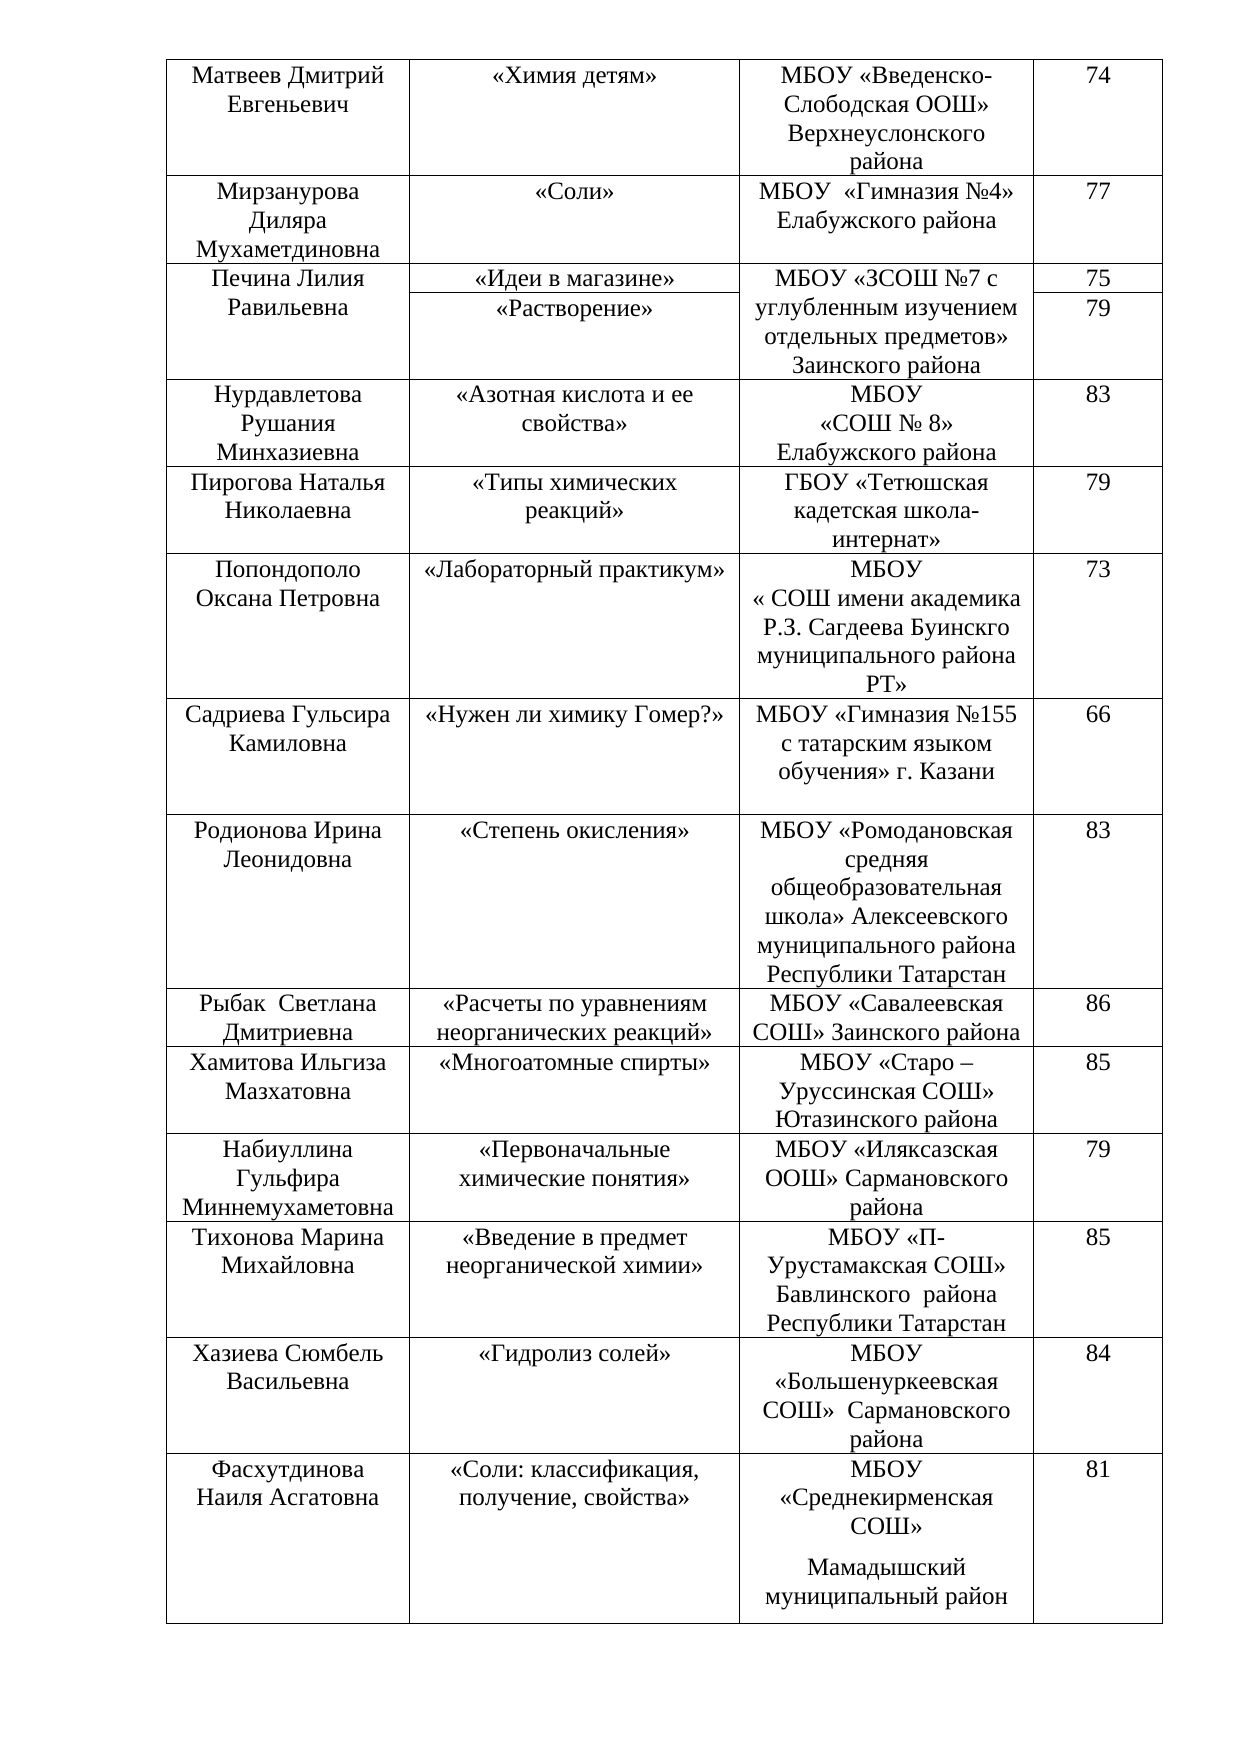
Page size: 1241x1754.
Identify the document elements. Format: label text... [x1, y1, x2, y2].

table_cell Тихонова Марина Михайловна [167, 1222, 409, 1337]
table_cell 83 [1034, 380, 1162, 466]
table_cell 79 [1034, 293, 1162, 378]
table_cell МБОУ «Савалеевская СОШ» Заинского района [740, 989, 1033, 1046]
table_cell «Идеи в магазине» [410, 264, 739, 292]
table_cell Попондополо Оксана Петровна [167, 554, 409, 698]
table_cell Печина Лилия Равильевна [167, 264, 409, 378]
table_cell «Химия детям» [410, 60, 739, 175]
table_cell МБОУ «ЗСОШ №7 с углубленным изучением отдельных предметов» Заинского района [740, 264, 1033, 378]
table_cell Родионова Ирина Леонидовна [167, 815, 409, 987]
table_cell Рыбак Светлана Дмитриевна [167, 989, 409, 1046]
table_cell «Типы химических реакций» [410, 467, 739, 553]
table_cell МБОУ «Ромодановская средняя общеобразовательная школа» Алексеевского муниципального района Республики Татарстан [740, 815, 1033, 987]
table_cell МБОУ «Гимназия №4» Елабужского района [740, 176, 1033, 262]
table_cell МБОУ «Гимназия №155 с татарским языком обучения» г. Казани [740, 699, 1033, 814]
table_cell «Расчеты по уравнениям неорганических реакций» [410, 989, 739, 1046]
table_cell 85 [1034, 1047, 1162, 1133]
table_cell Пирогова Наталья Николаевна [167, 467, 409, 553]
table_cell «Азотная кислота и ее свойства» [410, 380, 739, 466]
table_cell «Первоначальные химические понятия» [410, 1134, 739, 1221]
table_cell Набиуллина Гульфира Миннемухаметовна [167, 1134, 409, 1221]
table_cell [740, 1454, 1033, 1622]
table_cell 75 [1034, 264, 1162, 292]
table_cell 79 [1034, 467, 1162, 553]
table_cell 86 [1034, 989, 1162, 1046]
table_cell «Соли» [410, 176, 739, 262]
table_cell 73 [1034, 554, 1162, 698]
table_cell 81 [1034, 1454, 1162, 1622]
table_cell 85 [1034, 1222, 1162, 1337]
table_cell 74 [1034, 60, 1162, 175]
table_cell Хазиева Сюмбель Васильевна [167, 1338, 409, 1453]
table_cell «Введение в предмет неорганической химии» [410, 1222, 739, 1337]
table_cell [410, 1454, 739, 1622]
table_cell МБОУ «Иляксазская ООШ» Сармановского района [740, 1134, 1033, 1221]
table_cell 79 [1034, 1134, 1162, 1221]
table_cell 83 [1034, 815, 1162, 987]
table_cell «Нужен ли химику Гомер?» [410, 699, 739, 814]
table_cell Хамитова Ильгиза Мазхатовна [167, 1047, 409, 1133]
table_cell Матвеев Дмитрий Евгеньевич [167, 60, 409, 175]
table_cell 77 [1034, 176, 1162, 262]
table_cell «Растворение» [410, 293, 739, 378]
table_cell ГБОУ «Тетюшская кадетская школа-интернат» [740, 467, 1033, 553]
table_cell МБОУ «Большенуркеевская СОШ» Сармановского района [740, 1338, 1033, 1453]
table_cell Нурдавлетова Рушания Минхазиевна [167, 380, 409, 466]
table_cell МБОУ «Введенско-Слободская ООШ» Верхнеуслонского района [740, 60, 1033, 175]
table_cell МБОУ «П-Урустамакская СОШ» Бавлинского района Республики Татарстан [740, 1222, 1033, 1337]
table_cell МБОУ «Старо – Уруссинская СОШ» Ютазинского района [740, 1047, 1033, 1133]
table_cell Садриева Гульсира Камиловна [167, 699, 409, 814]
table_cell МБОУ « СОШ имени академика Р.З. Сагдеева Буинскго муниципального района РТ» [740, 554, 1033, 698]
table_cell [167, 1454, 409, 1622]
table_cell «Многоатомные спирты» [410, 1047, 739, 1133]
table_cell МБОУ «СОШ № 8» Елабужского района [740, 380, 1033, 466]
table_cell Мирзанурова Диляра Мухаметдиновна [167, 176, 409, 262]
table_cell 84 [1034, 1338, 1162, 1453]
table_cell «Лабораторный практикум» [410, 554, 739, 698]
table_cell «Гидролиз солей» [410, 1338, 739, 1453]
table_cell 66 [1034, 699, 1162, 814]
table_cell «Степень окисления» [410, 815, 739, 987]
